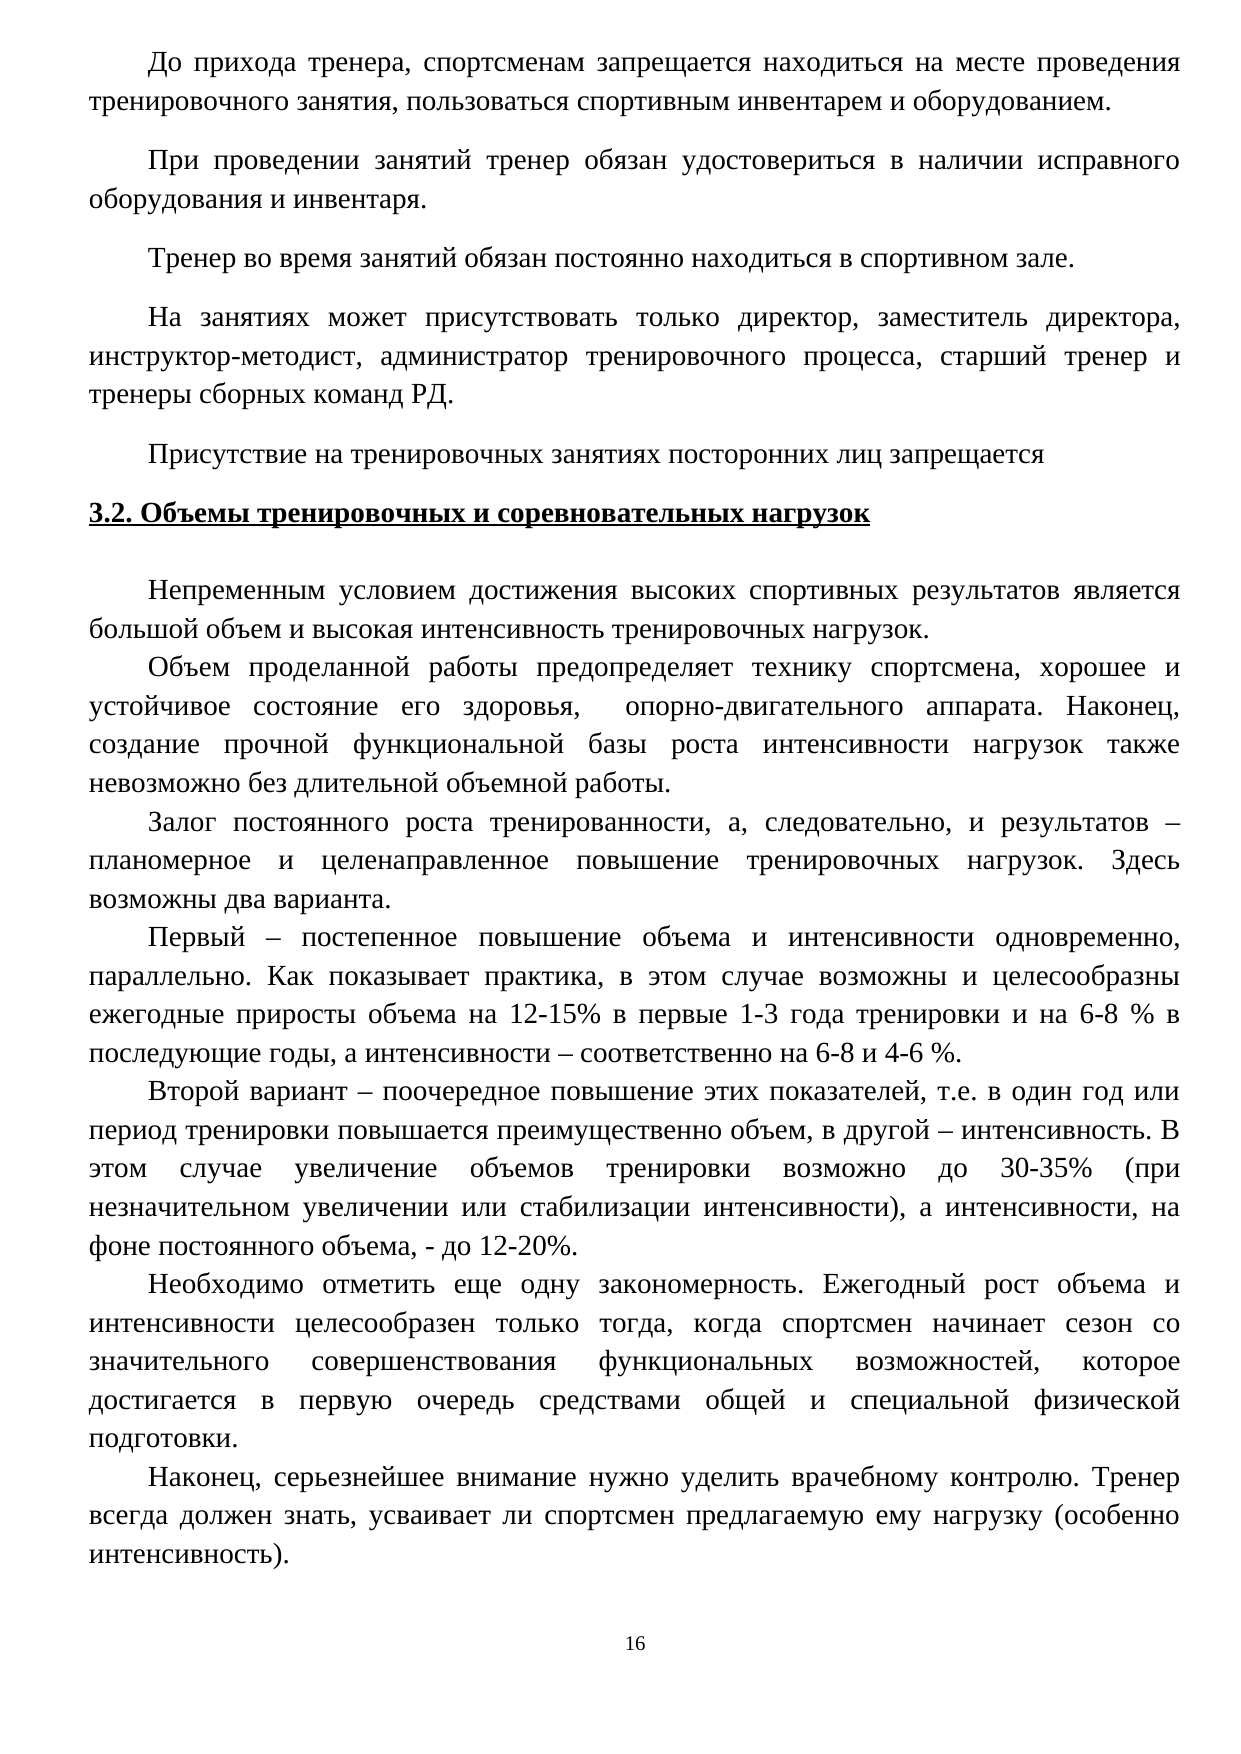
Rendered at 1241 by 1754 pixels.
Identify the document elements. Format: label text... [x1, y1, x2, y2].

text До прихода тренера, спортсменам запрещается находиться на месте проведения тренировочного занятия, пользоваться спортивным инвентарем и оборудованием. [89, 44, 1181, 116]
text Залог постоянного роста тренированности, а, следовательно, и результатов – планомерное и целенаправленное повышение тренировочных нагрузок. Здесь возможны два варианта. [89, 804, 1181, 914]
text Наконец, серьезнейшее внимание нужно уделить врачебному контролю. Тренер всегда должен знать, усваивает ли спортсмен предлагаемую ему нагрузку (особенно интенсивность). [89, 1459, 1181, 1569]
text Тренер во время занятий обязан постоянно находиться в спортивном зале. [89, 240, 1181, 274]
text Первый – постепенное повышение объема и интенсивности одновременно, параллельно. Как показывает практика, в этом случае возможны и целесообразны ежегодные приросты объема на 12-15% в первые 1-3 года тренировки и на 6-8 % в последующие годы, а интенсивности – соответственно на 6-8 и 4-6 %. [89, 919, 1181, 1068]
text 3.2. Объемы тренировочных и соревновательных нагрузок [89, 495, 1181, 529]
text Непременным условием достижения высоких спортивных результатов является большой объем и высокая интенсивность тренировочных нагрузок. [89, 572, 1181, 644]
text При проведении занятий тренер обязан удостовериться в наличии исправного оборудования и инвентаря. [89, 142, 1181, 214]
text Объем проделанной работы предопределяет технику спортсмена, хорошее и устойчивое состояние его здоровья, опорно-двигательного аппарата. Наконец, создание прочной функциональной базы роста интенсивности нагрузок также невозможно без длительной объемной работы. [89, 649, 1181, 799]
text Второй вариант – поочередное повышение этих показателей, т.е. в один год или период тренировки повышается преимущественно объем, в другой – интенсивность. В этом случае увеличение объемов тренировки возможно до 30-35% (при незначительном увеличении или стабилизации интенсивности), а интенсивности, на фоне постоянного объема, - до 12-20%. [89, 1073, 1181, 1261]
text Присутствие на тренировочных занятиях посторонних лиц запрещается [89, 436, 1181, 469]
text На занятиях может присутствовать только директор, заместитель директора, инструктор-методист, администратор тренировочного процесса, старший тренер и тренеры сборных команд РД. [89, 299, 1181, 410]
text Необходимо отметить еще одну закономерность. Ежегодный рост объема и интенсивности целесообразен только тогда, когда спортсмен начинает сезон со значительного совершенствования функциональных возможностей, которое достигается в первую очередь средствами общей и специальной физической подготовки. [89, 1266, 1181, 1454]
